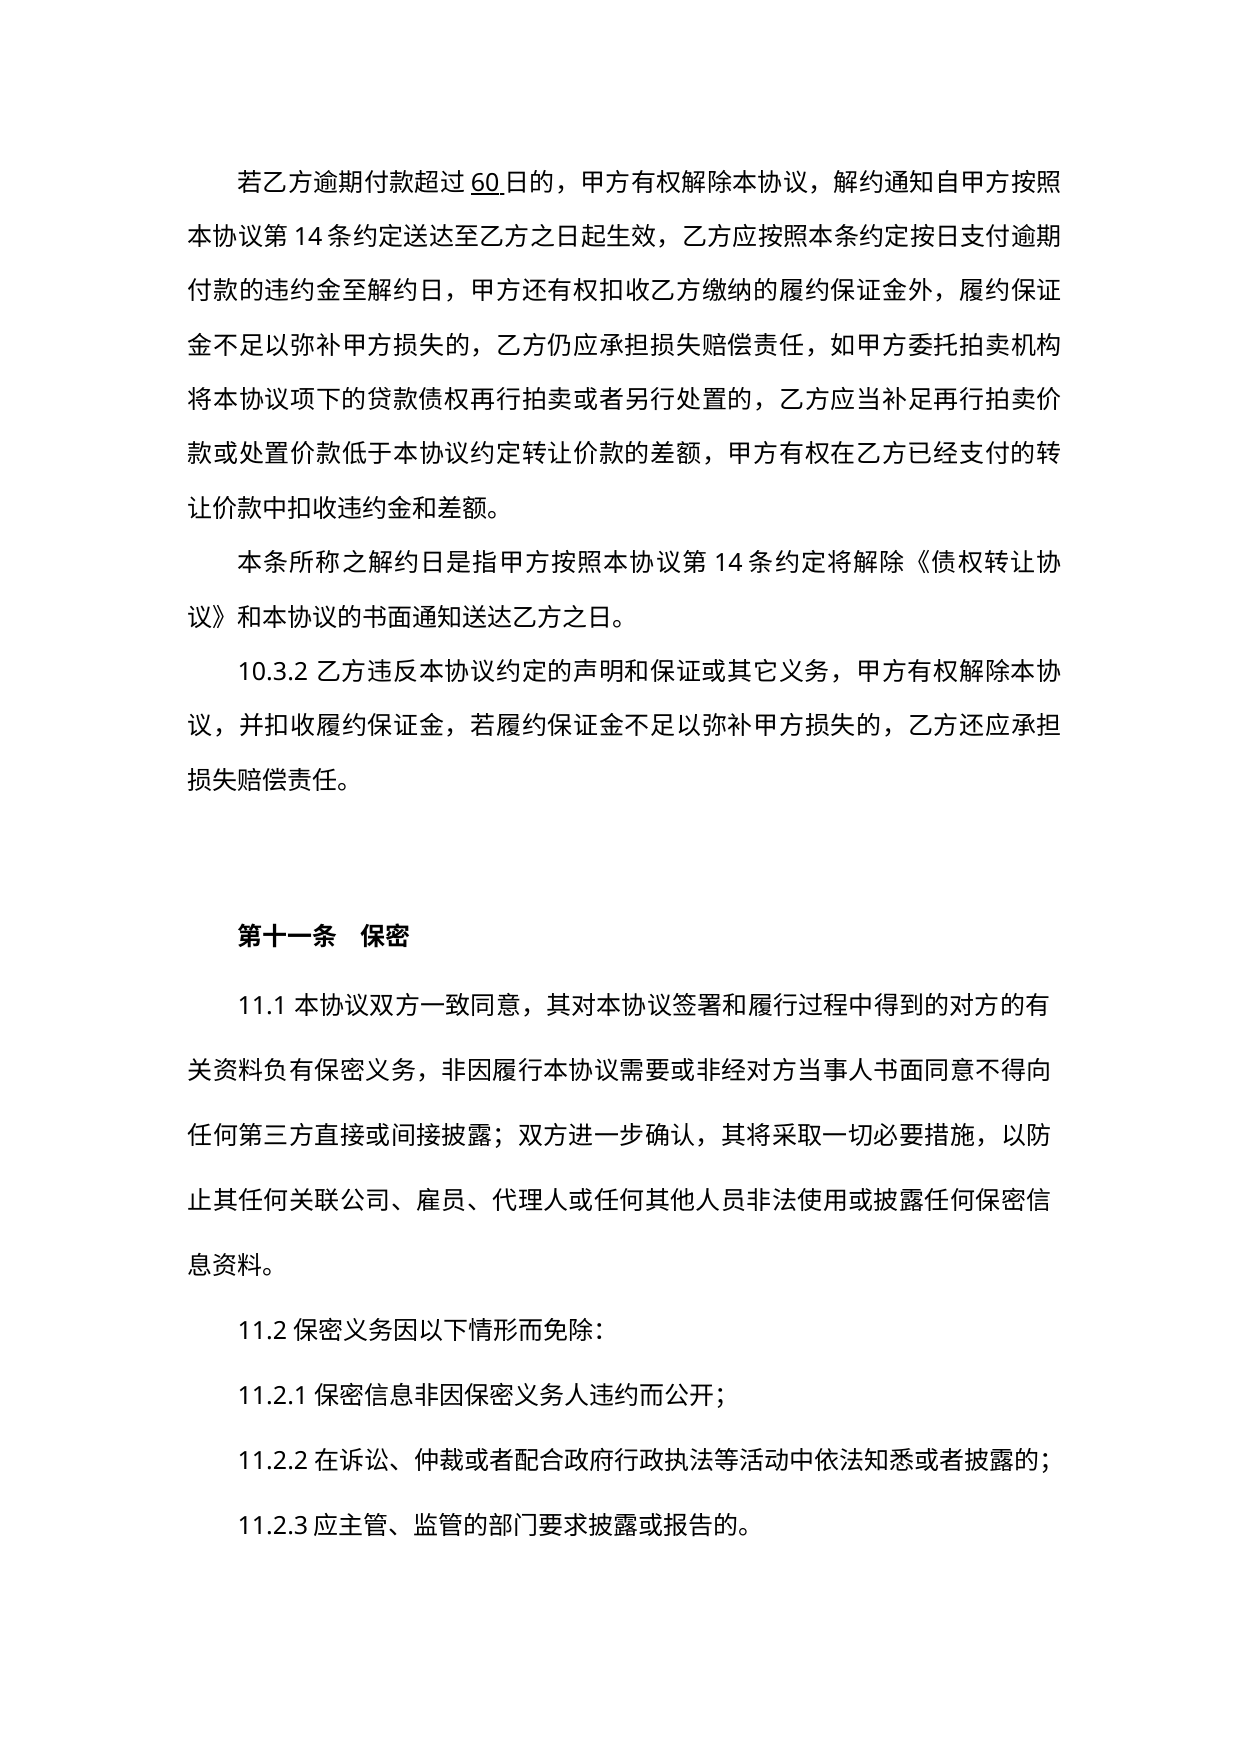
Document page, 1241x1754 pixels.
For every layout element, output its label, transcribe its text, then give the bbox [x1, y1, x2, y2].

text 10.3.2 乙方违反本协议约定的声明和保证或其它义务，甲方有权解除本协议，并扣收履约保证金，若履约保证金不足以弥补甲方损失的，乙方还应承担损失赔偿责任。 [187, 651, 1062, 796]
text 11.2 保密义务因以下情形而免除： [187, 1296, 1053, 1361]
text 若乙方逾期付款超过60日的，甲方有权解除本协议，解约通知自甲方按照本协议第14条约定送达至乙方之日起生效，乙方应按照本条约定按日支付逾期付款的违约金至解约日，甲方还有权扣收乙方缴纳的履约保证金外，履约保证金不足以弥补甲方损失的，乙方仍应承担损失赔偿责任，如甲方委托拍卖机构将本协议项下的贷款债权再行拍卖或者另行处置的，乙方应当补足再行拍卖价款或处置价款低于本协议约定转让价款的差额，甲方有权在乙方已经支付的转让价款中扣收违约金和差额。 [187, 162, 1062, 524]
text 本条所称之解约日是指甲方按照本协议第14条约定将解除《债权转让协议》和本协议的书面通知送达乙方之日。 [187, 543, 1062, 633]
text 第十一条 保密 [187, 917, 1062, 953]
text 11.2.2 在诉讼、仲裁或者配合政府行政执法等活动中依法知悉或者披露的； [187, 1426, 1053, 1491]
text 11.2.3应主管、监管的部门要求披露或报告的。 [187, 1491, 1053, 1556]
text 11.1 本协议双方一致同意，其对本协议签署和履行过程中得到的对方的有关资料负有保密义务，非因履行本协议需要或非经对方当事人书面同意不得向任何第三方直接或间接披露；双方进一步确认，其将采取一切必要措施，以防止其任何关联公司、雇员、代理人或任何其他人员非法使用或披露任何保密信息资料。 [187, 971, 1053, 1296]
text 11.2.1 保密信息非因保密义务人违约而公开； [187, 1361, 1053, 1426]
